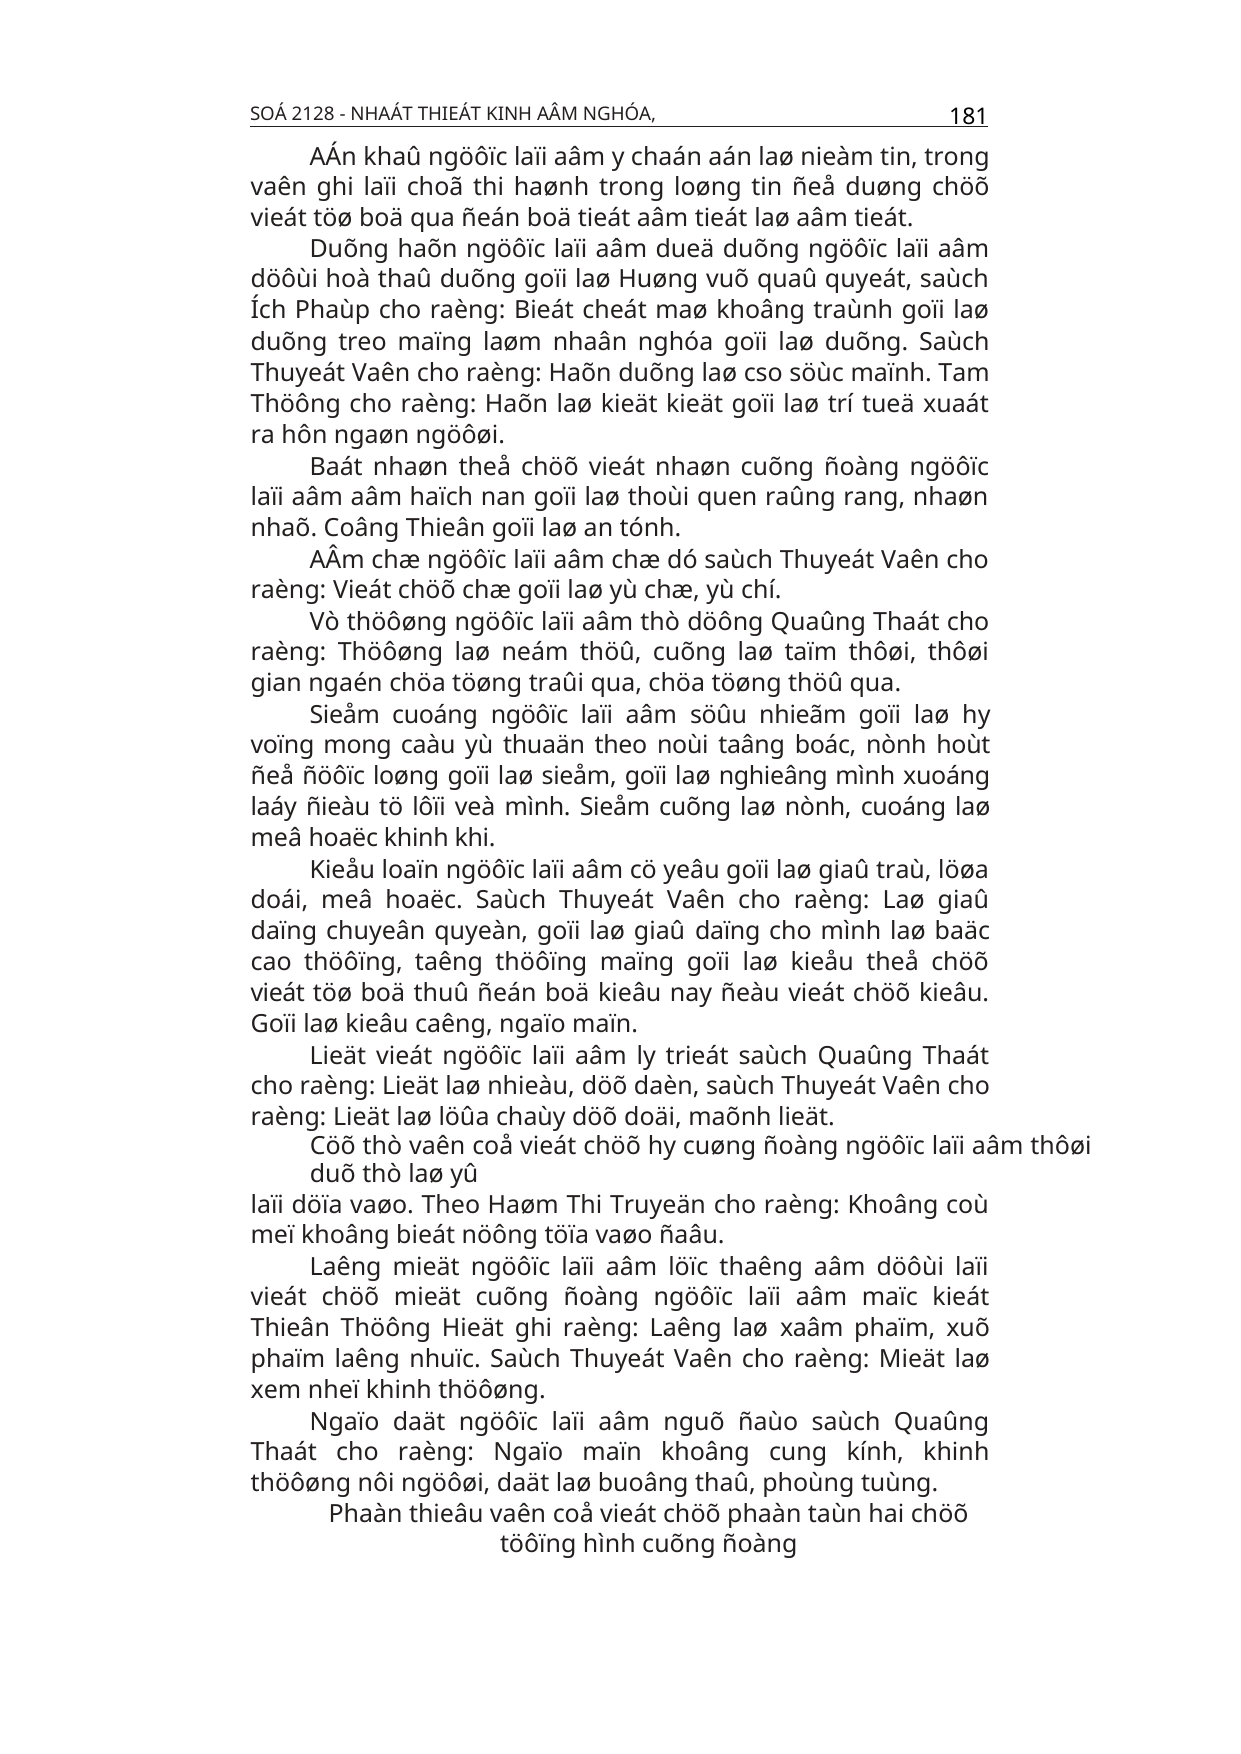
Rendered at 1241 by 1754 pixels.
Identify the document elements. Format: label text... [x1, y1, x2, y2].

text Vò thöôøng ngöôïc laïi aâm thò döông Quaûng Thaát cho raèng: Thöôøng laø neám thöû, cuõng laø taïm thôøi, thôøi gian ngaén chöa töøng traûi qua, chöa töøng thöû qua. [250, 605, 990, 698]
text Ngaïo daät ngöôïc laïi aâm nguõ ñaùo saùch Quaûng Thaát cho raèng: Ngaïo maïn khoâng cung kính, khinh thöôøng nôi ngöôøi, daät laø buoâng thaû, phoùng tuùng. [250, 1406, 990, 1499]
text Laêng mieät ngöôïc laïi aâm löïc thaêng aâm döôùi laïi vieát chöõ mieät cuõng ñoàng ngöôïc laïi aâm maïc kieát Thieân Thöông Hieät ghi raèng: Laêng laø xaâm phaïm, xuõ phaïm laêng nhuïc. Saùch Thuyeát Vaên cho raèng: Mieät laø xem nheï khinh thöôøng. [250, 1251, 990, 1406]
text Duõng haõn ngöôïc laïi aâm dueä duõng ngöôïc laïi aâm döôùi hoà thaû duõng goïi laø Huøng vuõ quaû quyeát, saùch Ích Phaùp cho raèng: Bieát cheát maø khoâng traùnh goïi laø duõng treo maïng laøm nhaân nghóa goïi laø duõng. Saùch Thuyeát Vaên cho raèng: Haõn duõng laø cso söùc maïnh. Tam Thöông cho raèng: Haõn laø kieät kieät goïi laø trí tueä xuaát ra hôn ngaøn ngöôøi. [250, 233, 990, 450]
text Baát nhaøn theå chöõ vieát nhaøn cuõng ñoàng ngöôïc laïi aâm aâm haïch nan goïi laø thoùi quen raûng rang, nhaøn nhaõ. Coâng Thieân goïi laø an tónh. [250, 450, 990, 543]
text Phaàn thieâu vaên coå vieát chöõ phaàn taùn hai chöõ töôïng hình cuõng ñoàng [301, 1499, 996, 1559]
text AÁn khaû ngöôïc laïi aâm y chaán aán laø nieàm tin, trong vaên ghi laïi choã thi haønh trong loøng tin ñeå duøng chöõ vieát töø boä qua ñeán boä tieát aâm tieát laø aâm tieát. [250, 140, 990, 233]
text Cöõ thò vaên coå vieát chöõ hy cuøng ñoàng ngöôïc laïi aâm thôøi duõ thò laø yû [309, 1133, 1092, 1188]
text AÂm chæ ngöôïc laïi aâm chæ dó saùch Thuyeát Vaên cho raèng: Vieát chöõ chæ goïi laø yù chæ, yù chí. [250, 543, 990, 605]
text Kieåu loaïn ngöôïc laïi aâm cö yeâu goïi laø giaû traù, löøa doái, meâ hoaëc. Saùch Thuyeát Vaên cho raèng: Laø giaû daïng chuyeân quyeàn, goïi laø giaû daïng cho mình laø baäc cao thöôïng, taêng thöôïng maïng goïi laø kieåu theå chöõ vieát töø boä thuû ñeán boä kieâu nay ñeàu vieát chöõ kieâu. Goïi laø kieâu caêng, ngaïo maïn. [250, 853, 990, 1040]
text laïi döïa vaøo. Theo Haøm Thi Truyeän cho raèng: Khoâng coù meï khoâng bieát nöông töïa vaøo ñaâu. [250, 1189, 990, 1251]
text Sieåm cuoáng ngöôïc laïi aâm söûu nhieãm goïi laø hy voïng mong caàu yù thuaän theo noùi taâng boác, nònh hoùt ñeå ñöôïc loøng goïi laø sieåm, goïi laø nghieâng mình xuoáng laáy ñieàu tö lôïi veà mình. Sieåm cuõng laø nònh, cuoáng laø meâ hoaëc khinh khi. [250, 698, 991, 853]
text Lieät vieát ngöôïc laïi aâm ly trieát saùch Quaûng Thaát cho raèng: Lieät laø nhieàu, döõ daèn, saùch Thuyeát Vaên cho raèng: Lieät laø löûa chaùy döõ doäi, maõnh lieät. [250, 1040, 990, 1133]
